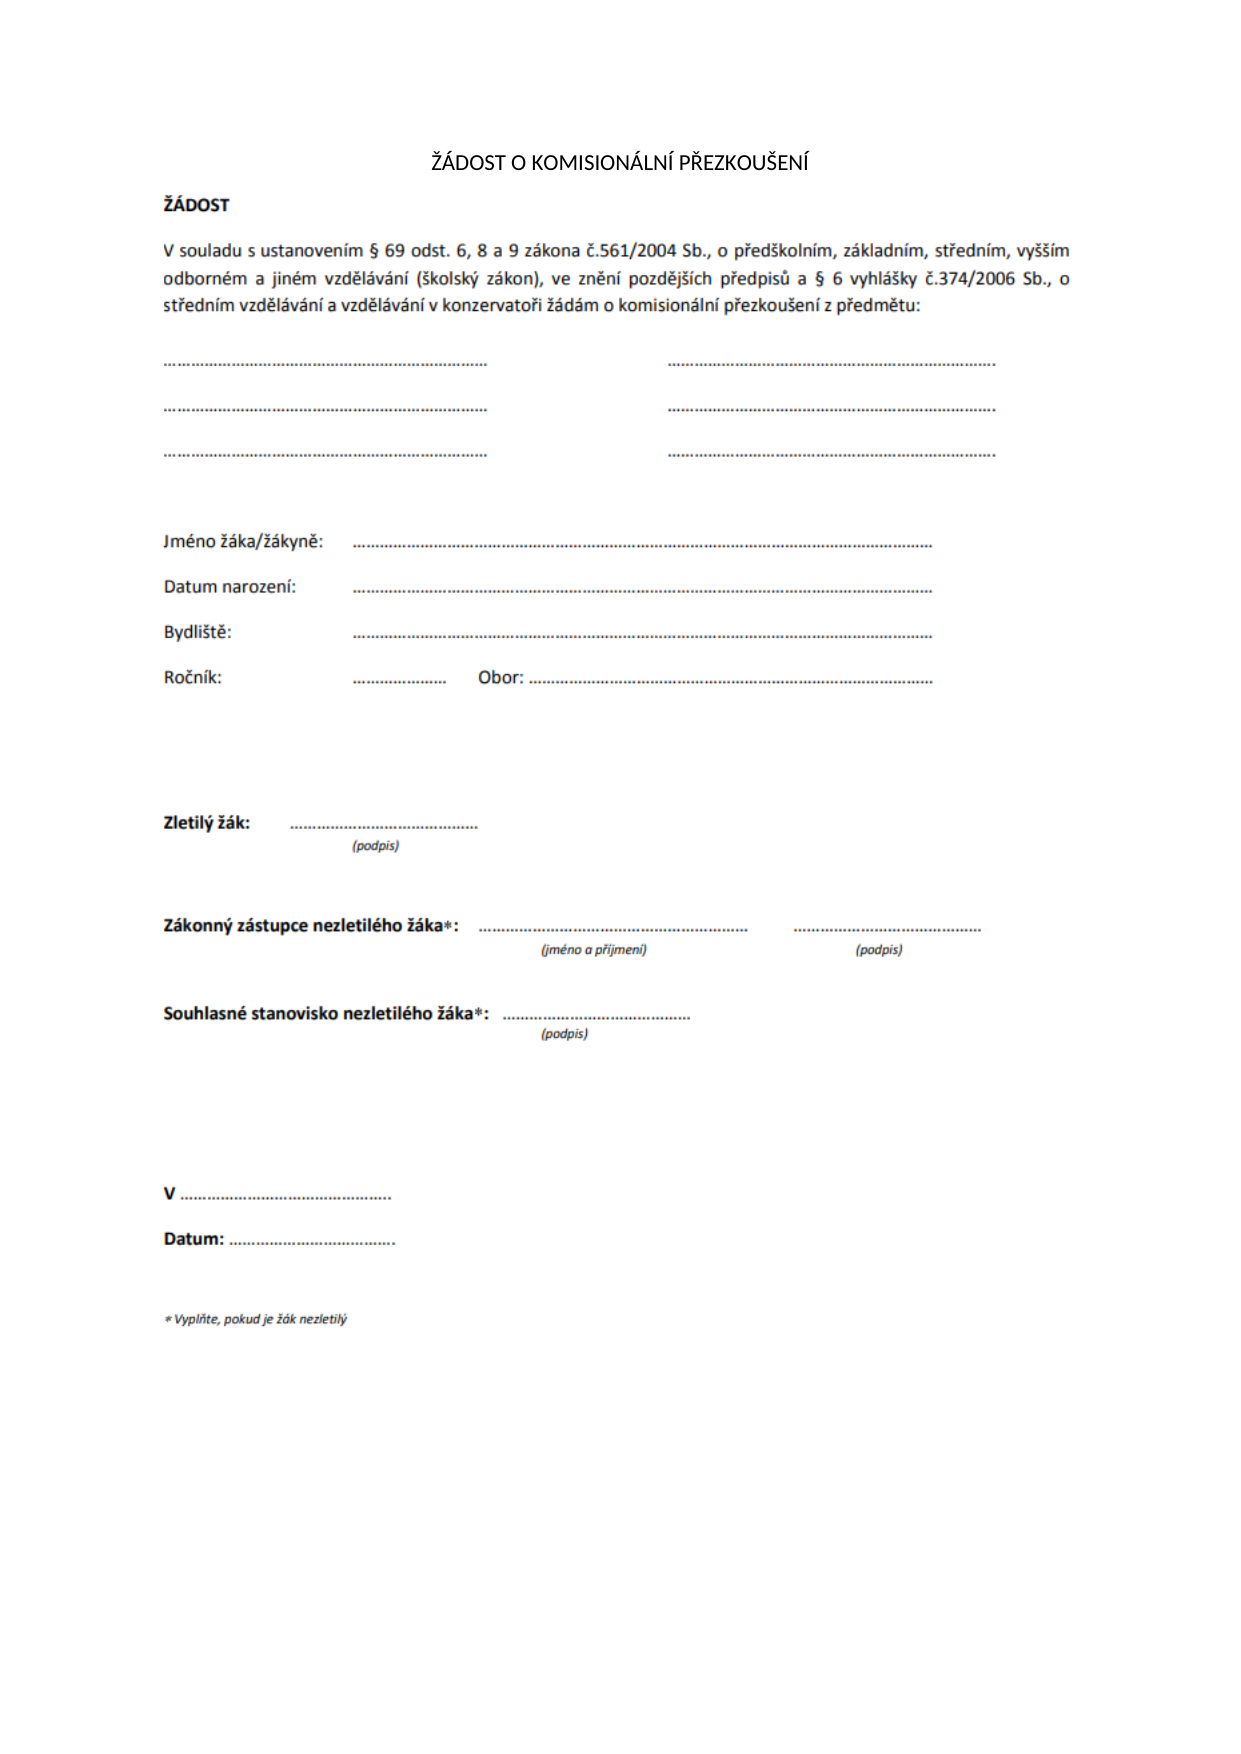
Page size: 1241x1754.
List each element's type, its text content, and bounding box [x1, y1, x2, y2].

text ŽÁDOST O KOMISIONÁLNÍ PŘEZKOUŠENÍ [148, 148, 1093, 176]
picture [147, 194, 1093, 1409]
